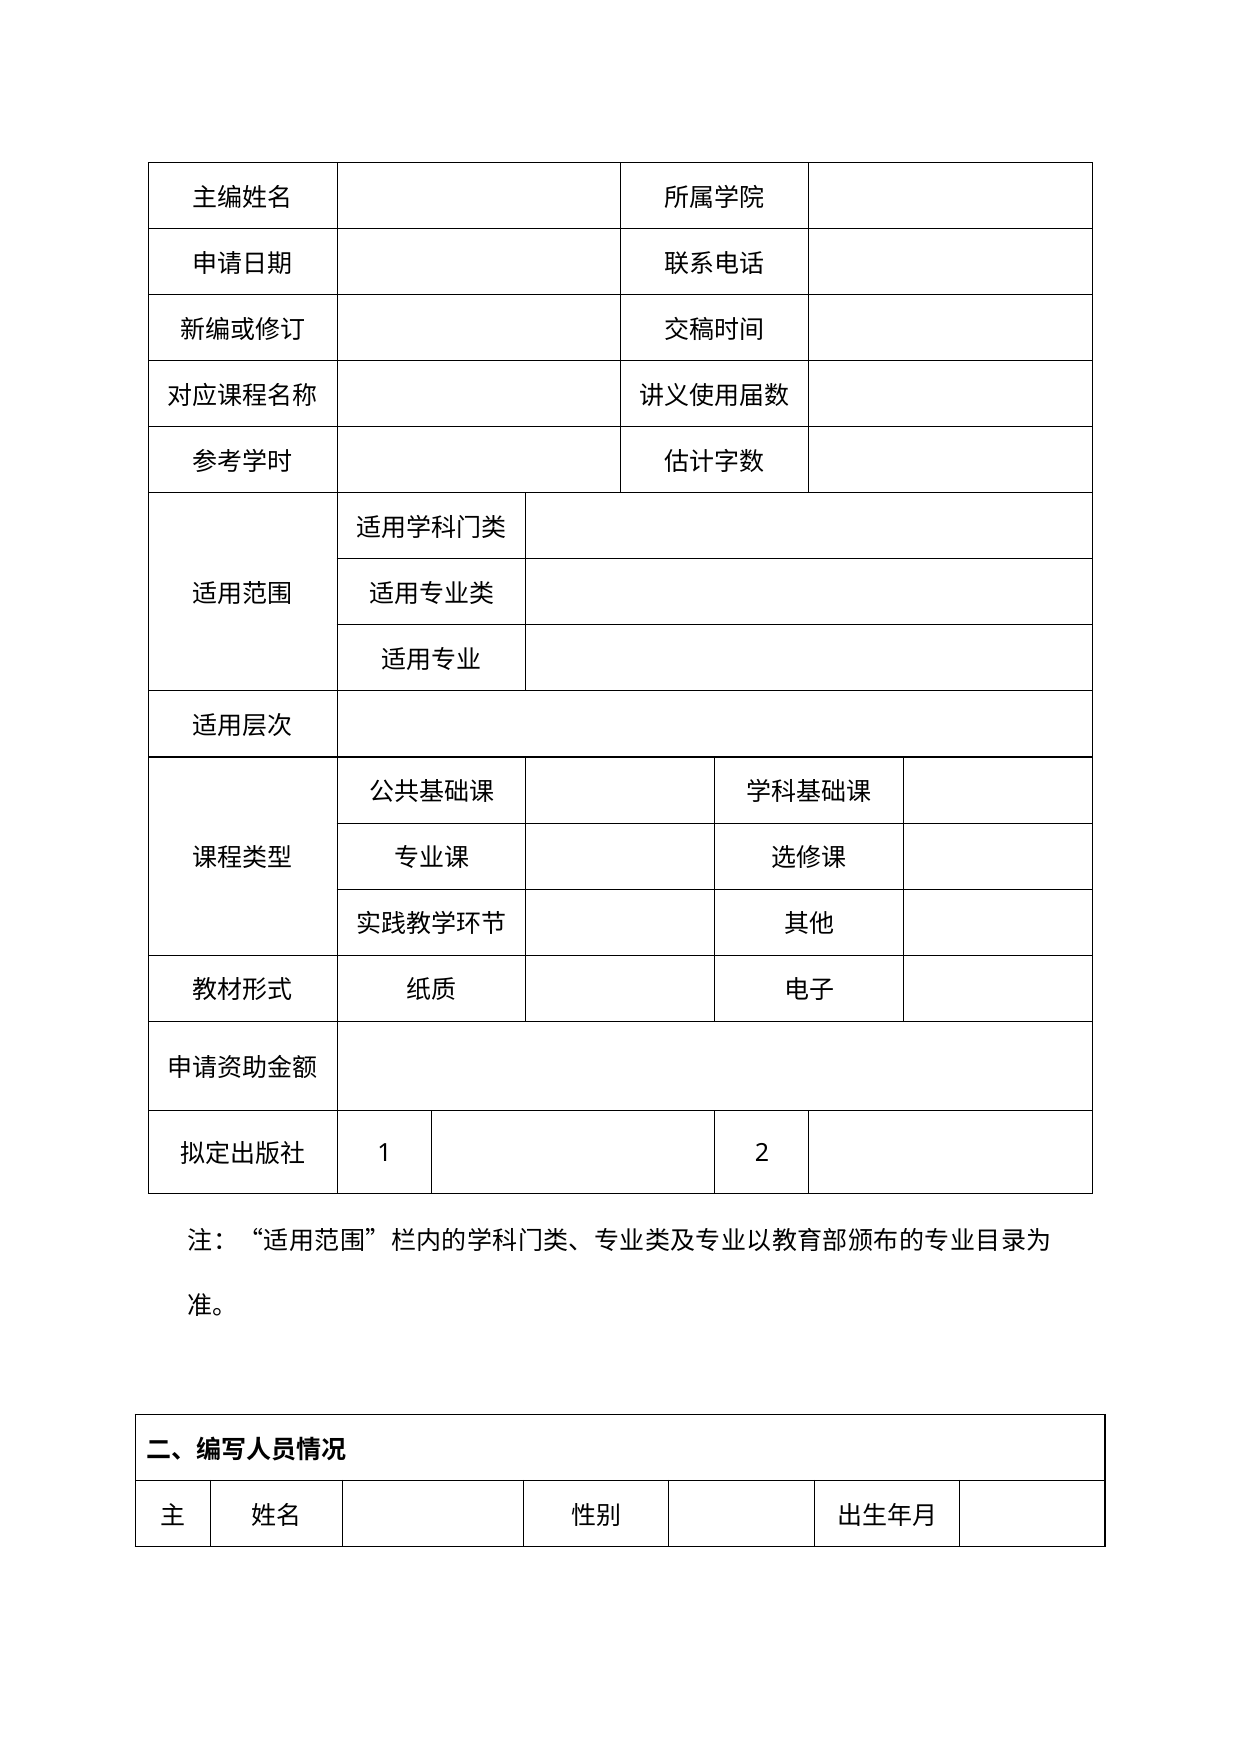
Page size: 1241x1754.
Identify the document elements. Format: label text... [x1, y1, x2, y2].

table_cell [904, 758, 1092, 822]
table_cell [669, 1481, 814, 1546]
table_cell [338, 691, 1092, 756]
table_cell [904, 956, 1092, 1021]
table_cell [526, 956, 714, 1021]
table_cell [526, 559, 1092, 624]
table_cell 新编或修订 [149, 295, 337, 360]
table_cell 出生年月 [815, 1481, 959, 1546]
table_cell 估计字数 [621, 427, 808, 492]
table_cell 其他 [715, 890, 903, 954]
table_cell [809, 295, 1092, 360]
table_cell [343, 1481, 523, 1546]
table_cell 参考学时 [149, 427, 337, 492]
table_header 二、编写人员情况 [136, 1415, 1104, 1480]
table_cell [960, 1481, 1104, 1546]
table_cell 联系电话 [621, 229, 808, 294]
table_cell [338, 361, 620, 426]
table_cell [809, 163, 1092, 228]
table_cell [338, 427, 620, 492]
table_cell 教材形式 [149, 956, 337, 1021]
table_cell [338, 295, 620, 360]
table_cell 交稿时间 [621, 295, 808, 360]
table_cell [809, 1111, 1092, 1193]
table_cell 选修课 [715, 824, 903, 888]
table_cell 专业课 [338, 824, 525, 888]
table_cell 电子 [715, 956, 903, 1021]
table_cell [526, 758, 714, 822]
table_cell 主 编 情 况 [136, 1481, 210, 1546]
table_cell [904, 890, 1092, 954]
table_cell 适用学科门类 [338, 493, 525, 558]
table_cell [338, 163, 620, 228]
table_cell [432, 1111, 714, 1193]
table_cell 2 [715, 1111, 808, 1193]
table_cell 姓名 [211, 1481, 342, 1546]
table_cell 学科基础课 [715, 758, 903, 822]
table_cell 讲义使用届数 [621, 361, 808, 426]
table_cell 适用范围 [149, 493, 337, 690]
table_cell 拟定出版社 [149, 1111, 337, 1193]
table_cell [526, 493, 1092, 558]
table_cell [338, 229, 620, 294]
table_cell 申请资助金额 [149, 1022, 337, 1110]
table_cell 主编姓名 [149, 163, 337, 228]
table_cell [526, 824, 714, 888]
text 注：“适用范围”栏内的学科门类、专业类及专业以教育部颁布的专业目录为准。 [187, 1206, 1053, 1336]
table_cell 性别 [524, 1481, 668, 1546]
table_cell 实践教学环节 [338, 890, 525, 954]
table_cell [338, 1022, 1092, 1110]
table_cell [809, 361, 1092, 426]
table_cell 适用层次 [149, 691, 337, 756]
table_cell 适用专业类 [338, 559, 525, 624]
table_cell [809, 229, 1092, 294]
table_cell 所属学院 [621, 163, 808, 228]
table_cell [904, 824, 1092, 888]
table_cell [526, 625, 1092, 690]
table_cell 1 [338, 1111, 431, 1193]
table_cell 课程类型 [149, 758, 337, 954]
table_cell 适用专业 [338, 625, 525, 690]
table_cell 纸质 [338, 956, 525, 1021]
table_cell [809, 427, 1092, 492]
table_cell 公共基础课 [338, 758, 525, 822]
table_cell 对应课程名称 [149, 361, 337, 426]
table_cell [526, 890, 714, 954]
table_cell 申请日期 [149, 229, 337, 294]
